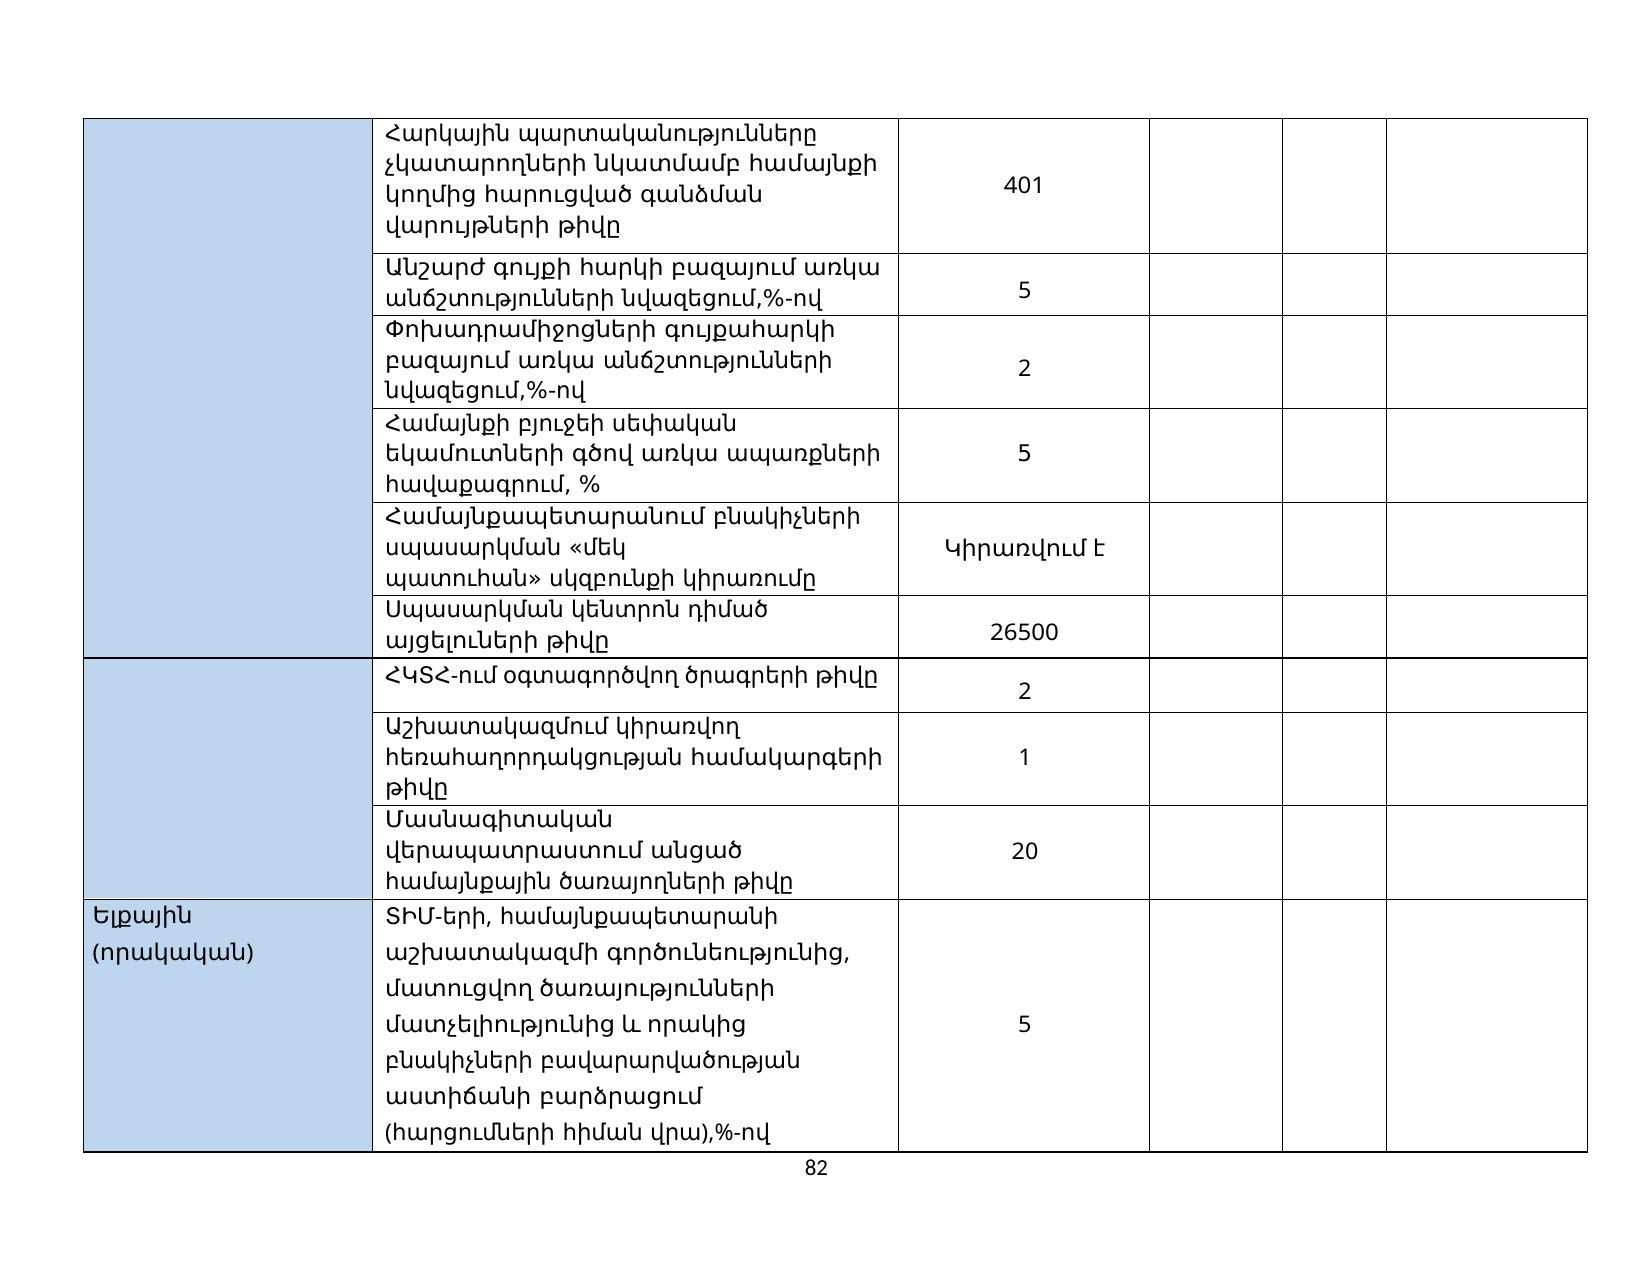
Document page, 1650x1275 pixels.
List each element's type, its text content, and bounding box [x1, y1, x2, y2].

table_cell 401 [899, 119, 1149, 253]
table_cell [1387, 713, 1587, 805]
table_cell [84, 659, 372, 898]
table_cell Սպասարկման կենտրոն դիմած այցելուների թիվը [373, 596, 898, 657]
table_cell Աշխատակազմում կիրառվող hեռահաղորդակցության համակարգերի թիվը [373, 713, 898, 805]
table_cell [1283, 316, 1386, 408]
table_cell [1283, 713, 1386, 805]
table_cell [1150, 316, 1282, 408]
table_cell [1283, 119, 1386, 253]
table_cell [1283, 900, 1386, 1151]
table_cell [1387, 806, 1587, 898]
table_cell Ելքային (որակական) [84, 900, 372, 1151]
table_cell 1 [899, 713, 1149, 805]
table_cell [1150, 713, 1282, 805]
table_cell Կիրառվում է [899, 503, 1149, 595]
table_cell Համայնքի բյուջեի սեփական եկամուտների գծով առկա ապառքների հավաքագրում, % [373, 409, 898, 502]
table_cell Փոխադրամիջոցների գույքահարկի բազայում առկա անճշտությունների նվազեցում,%-ով [373, 316, 898, 408]
table_cell Համայնքապետարանում բնակիչների սպասարկման «մեկ պատուհան» սկզբունքի կիրառումը [373, 503, 898, 595]
table_cell 2 [899, 659, 1149, 712]
table_cell [1283, 659, 1386, 712]
table_cell 5 [899, 409, 1149, 502]
table_cell 26500 [899, 596, 1149, 657]
table_cell [1283, 806, 1386, 898]
table_cell ՀԿՏՀ-ում օգտագործվող ծրագրերի թիվը [373, 659, 898, 712]
table_cell [1150, 503, 1282, 595]
table_cell [1387, 503, 1587, 595]
table_cell [1150, 596, 1282, 657]
table_cell ՏԻՄ-երի, համայնքապետարանի աշխատակազմի գործունեությունից, մատուցվող ծառայությունների մատչելիությունից և որակից բնակիչների բավարարվածության աստիճանի բարձրացում (հարցումների հիման վրա),%-ով [373, 900, 898, 1151]
table_cell [1387, 900, 1587, 1151]
table_cell [1387, 316, 1587, 408]
table_cell [1150, 119, 1282, 253]
table_cell Անշարժ գույքի հարկի բազայում առկա անճշտությունների նվազեցում,%-ով [373, 254, 898, 315]
table_cell [1150, 659, 1282, 712]
table_cell 2 [899, 316, 1149, 408]
table_cell [1387, 596, 1587, 657]
table_cell [1283, 254, 1386, 315]
table_cell [1150, 806, 1282, 898]
table_cell [1387, 659, 1587, 712]
table_cell Հարկային պարտականությունները չկատարողների նկատմամբ համայնքի կողմից հարուցված գանձման վարույթների թիվը [373, 119, 898, 253]
table_cell 5 [899, 900, 1149, 1151]
table_cell 5 [899, 254, 1149, 315]
table_cell [1283, 596, 1386, 657]
table_cell [1387, 254, 1587, 315]
table_cell [1283, 409, 1386, 502]
table_cell [1150, 254, 1282, 315]
table_cell [1150, 409, 1282, 502]
table_cell [1150, 900, 1282, 1151]
table_cell Մասնագիտական վերապատրաստում անցած համայնքային ծառայողների թիվը [373, 806, 898, 898]
table_cell [1387, 409, 1587, 502]
table_cell 20 [899, 806, 1149, 898]
table_cell [1283, 503, 1386, 595]
table_cell [1387, 119, 1587, 253]
